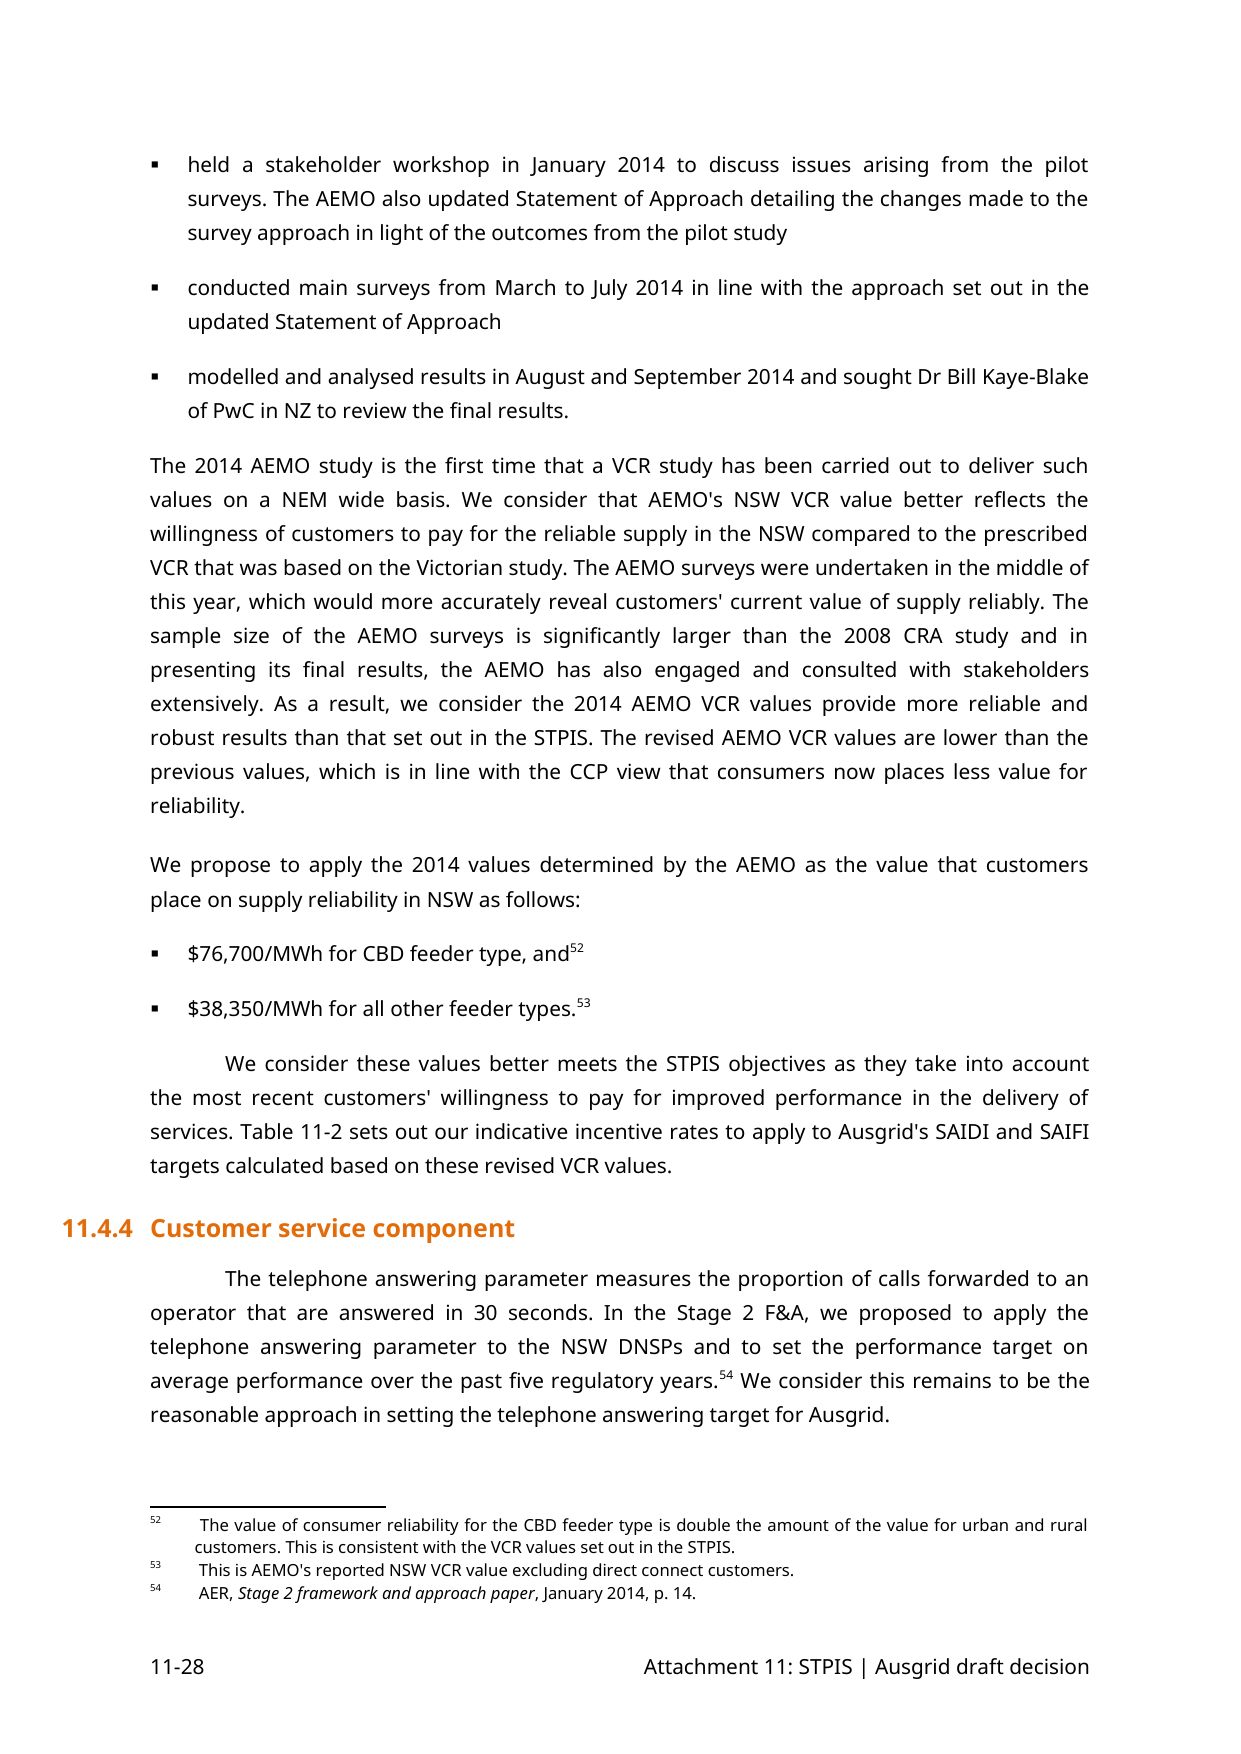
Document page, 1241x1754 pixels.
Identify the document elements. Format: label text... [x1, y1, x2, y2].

subtitle Customer service component [61, 1211, 1090, 1245]
list $76,700/MWh for CBD feeder type, and [150, 939, 1090, 968]
text We consider these values better meets the STPIS objectives as they take into account the most recent customers' willingness to pay for improved performance in the delivery of services. Table 111-2 sets out our indicative incentive rates to apply to Ausgrid's SAIDI and SAIFI targets calculated based on these revised VCR values. [150, 1049, 1090, 1180]
list We propose to apply the 2014 values determined by the AEMO as the value that customers place on supply reliability in NSW as follows: [150, 851, 1090, 913]
text The telephone answering parameter measures the proportion of calls forwarded to an operator that are answered in 30 seconds. In the Stage 2 F&A, we proposed to apply the telephone answering parameter to the NSW DNSPs and to set the performance target on average performance over the past five regulatory years. We consider this remains to be the reasonable approach in setting the telephone answering target for Ausgrid. [150, 1264, 1090, 1429]
list $38,350/MWh for all other feeder types. [150, 994, 1090, 1023]
text The 2014 AEMO study is the first time that a VCR study has been carried out to deliver such values on a NEM wide basis. We consider that AEMO's NSW VCR value better reflects the willingness of customers to pay for the reliable supply in the NSW compared to the prescribed VCR that was based on the Victorian study. The AEMO surveys were undertaken in the middle of this year, which would more accurately reveal customers' current value of supply reliably. The sample size of the AEMO surveys is significantly larger than the 2008 CRA study and in presenting its final results, the AEMO has also engaged and consulted with stakeholders extensively. As a result, we consider the 2014 AEMO VCR values provide more reliable and robust results than that set out in the STPIS. The revised AEMO VCR values are lower than the previous values, which is in line with the CCP view that consumers now places less value for reliability. [150, 451, 1090, 820]
list conducted main surveys from March to July 2014 in line with the approach set out in the updated Statement of Approach [150, 273, 1090, 336]
list held a stakeholder workshop in January 2014 to discuss issues arising from the pilot surveys. The AEMO also updated Statement of Approach detailing the changes made to the survey approach in light of the outcomes from the pilot study [150, 150, 1090, 247]
list modelled and analysed results in August and September 2014 and sought Dr Bill Kaye-Blake of PwC in NZ to review the final results. [150, 362, 1090, 424]
